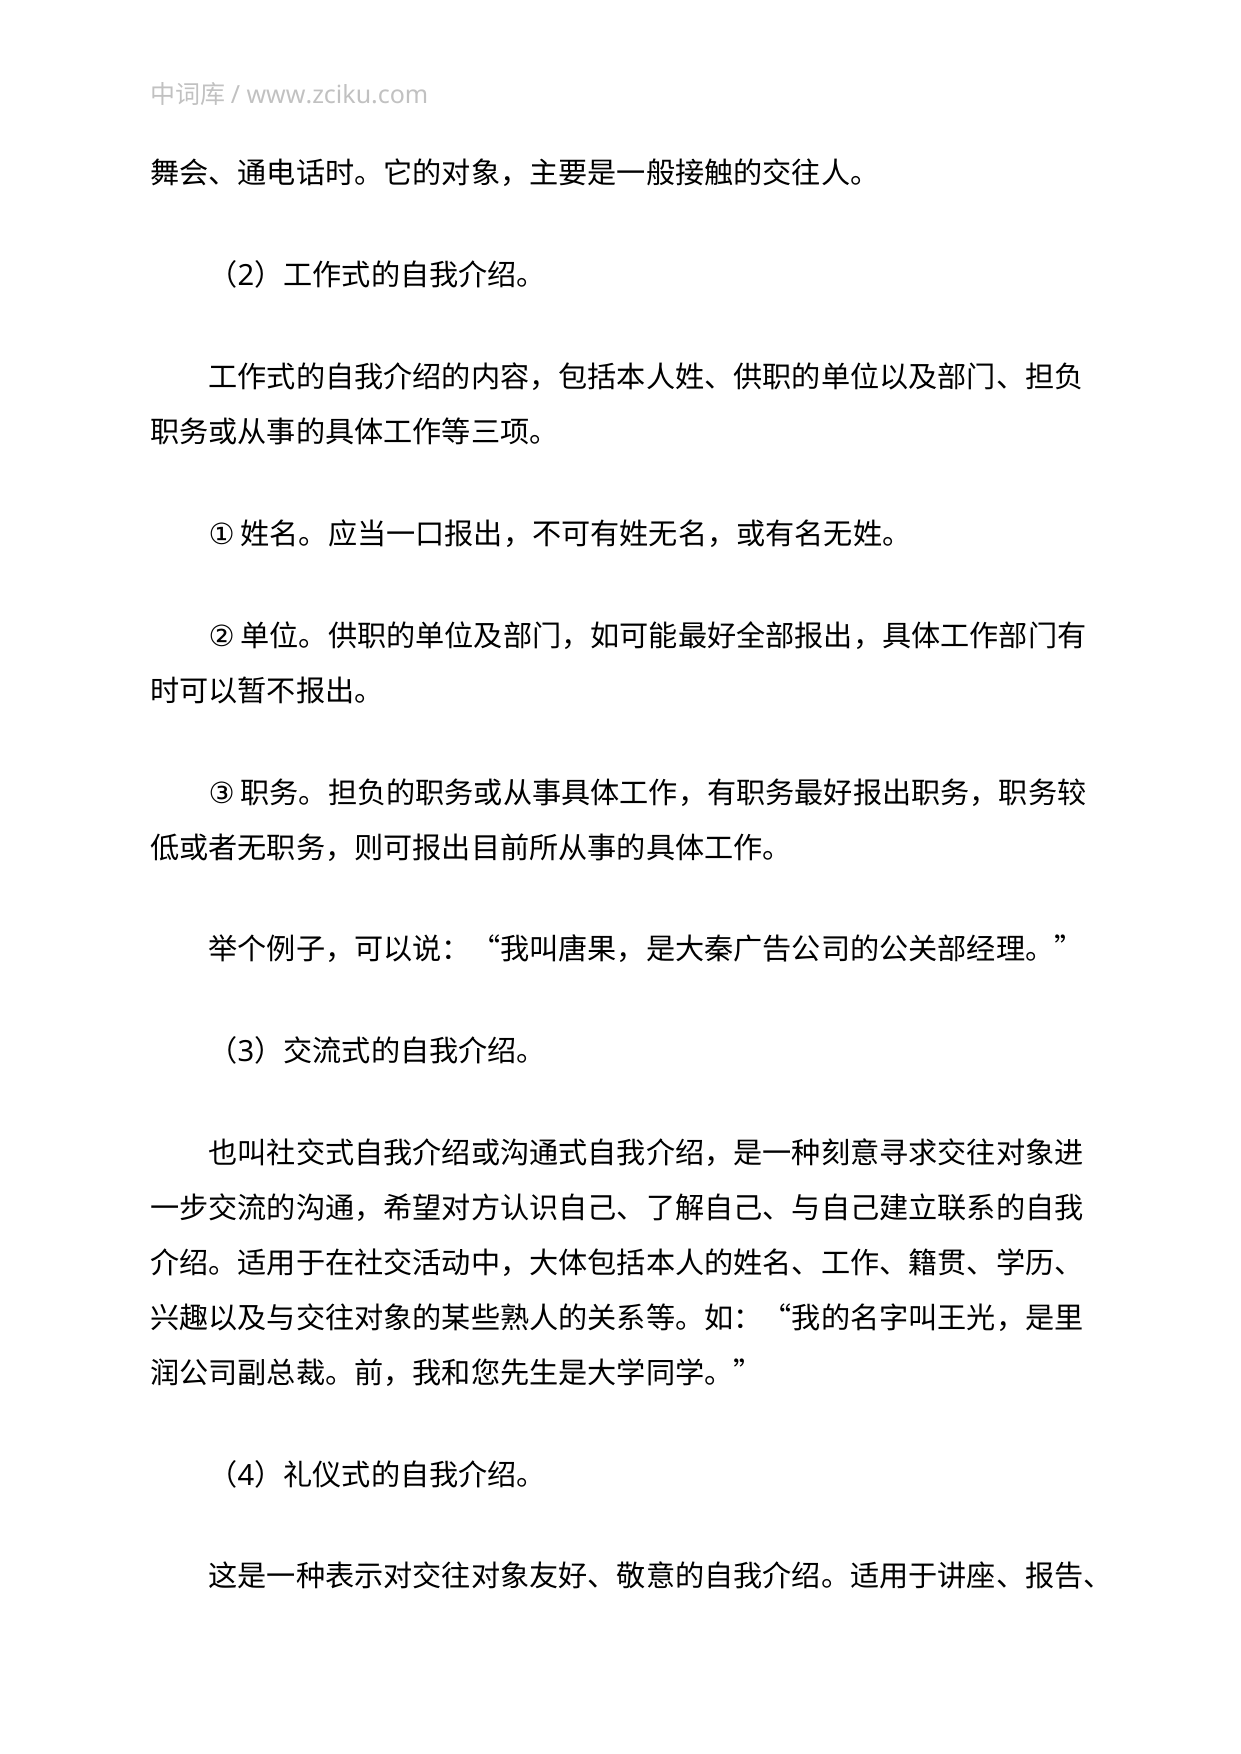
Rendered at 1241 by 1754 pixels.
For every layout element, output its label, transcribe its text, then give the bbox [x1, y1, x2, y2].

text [150, 150, 1090, 192]
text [150, 1553, 1090, 1595]
text （3）交流式的自我介绍。 [150, 1028, 1090, 1070]
text ②单位。供职的单位及部门，如可能最好全部报出，具体工作部门有时可以暂不报出。 [150, 612, 1090, 710]
text （4）礼仪式的自我介绍。 [150, 1451, 1090, 1493]
text （2）工作式的自我介绍。 [150, 252, 1090, 294]
text ③职务。担负的职务或从事具体工作，有职务最好报出职务，职务较低或者无职务，则可报出目前所从事的具体工作。 [150, 769, 1090, 866]
text 举个例子，可以说：“我叫唐果，是大秦广告公司的公关部经理。” [150, 926, 1090, 968]
text 工作式的自我介绍的内容，包括本人姓、供职的单位以及部门、担负职务或从事的具体工作等三项。 [150, 354, 1090, 451]
text 也叫社交式自我介绍或沟通式自我介绍，是一种刻意寻求交往对象进一步交流的沟通，希望对方认识自己、了解自己、与自己建立联系的自我介绍。适用于在社交活动中，大体包括本人的姓名、工作、籍贯、学历、兴趣以及与交往对象的某些熟人的关系等。如：“我的名字叫王光，是里润公司副总裁。前，我和您先生是大学同学。” [150, 1130, 1090, 1392]
text ①姓名。应当一口报出，不可有姓无名，或有名无姓。 [150, 510, 1090, 553]
